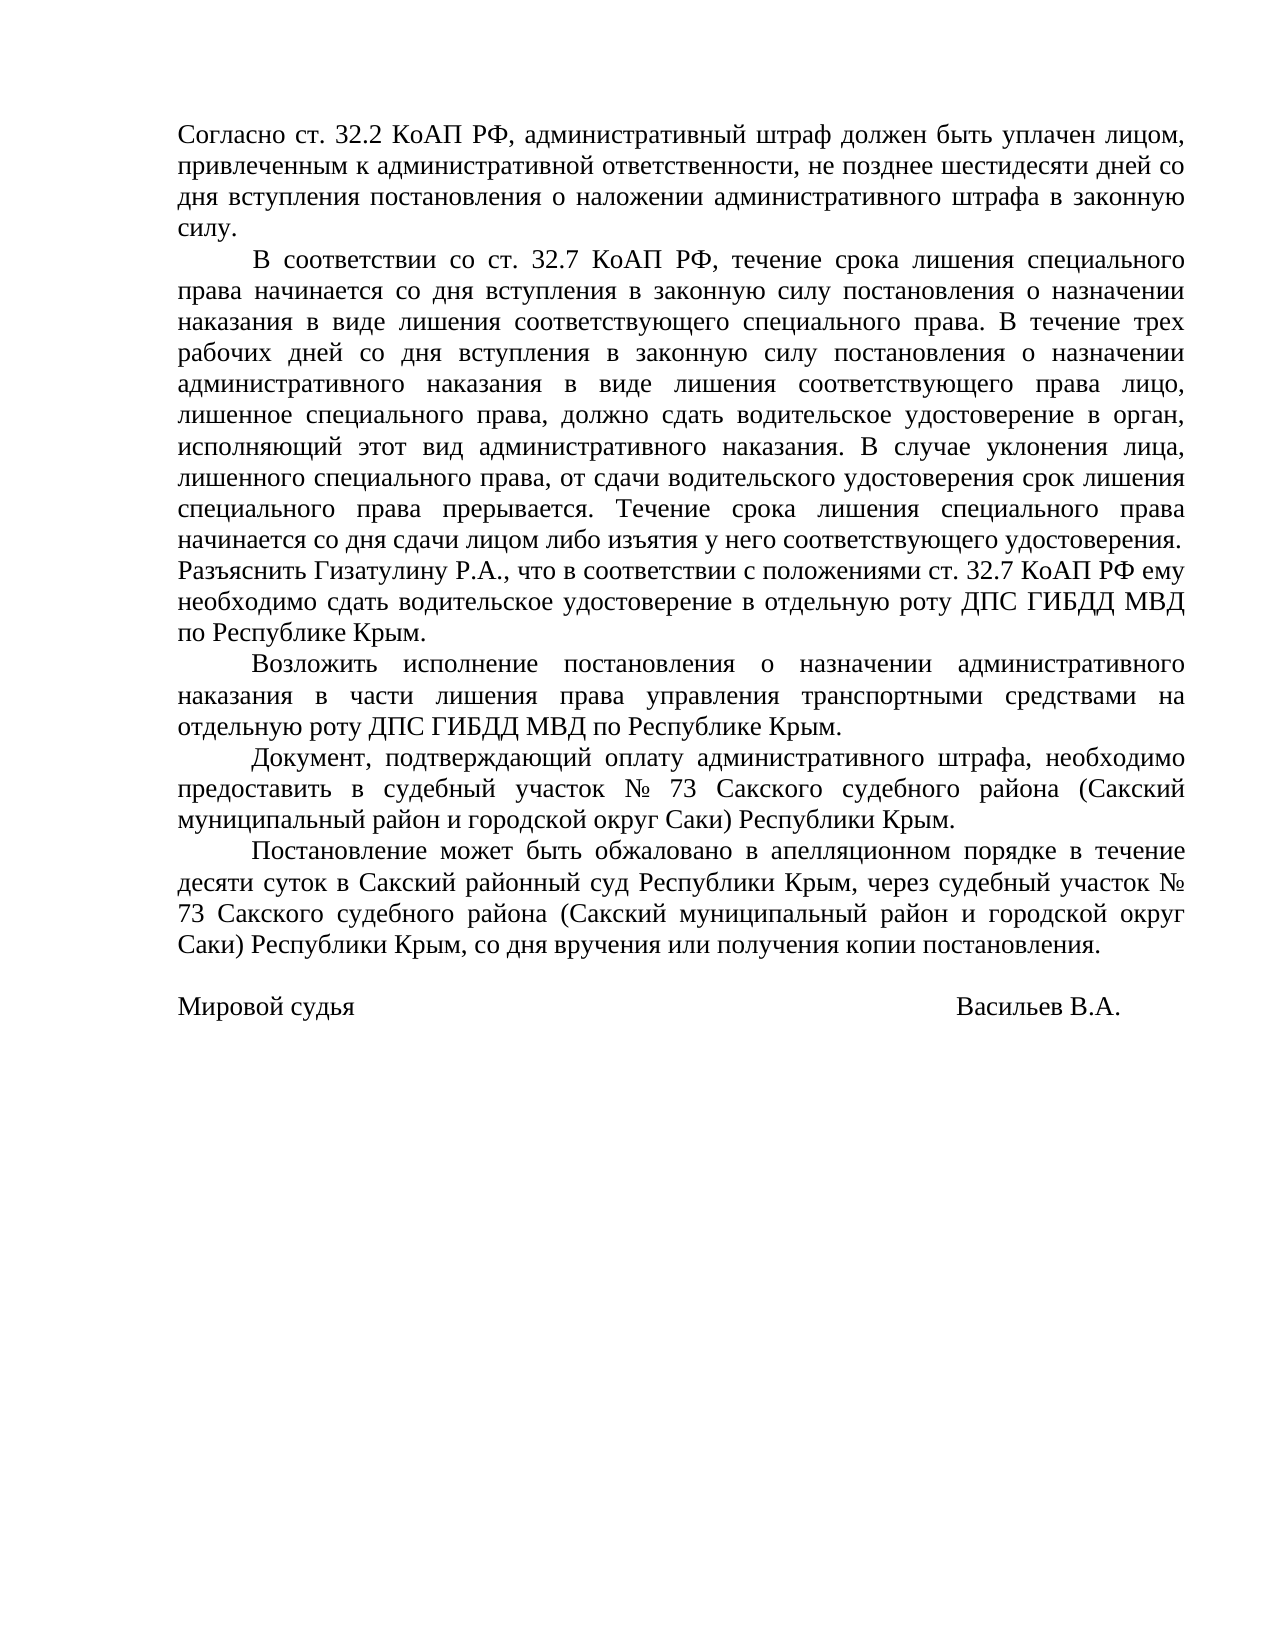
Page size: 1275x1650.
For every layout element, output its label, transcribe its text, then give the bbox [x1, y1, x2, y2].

text В соответствии со ст. 32.7 КоАП РФ, течение срока лишения специального права начинается со дня вступления в законную силу постановления о назначении наказания в виде лишения соответствующего специального права. В течение трех рабочих дней со дня вступления в законную силу постановления о назначении административного наказания в виде лишения соответствующего права лицо, лишенное специального права, должно сдать водительское удостоверение в орган, исполняющий этот вид административного наказания. В случае уклонения лица, лишенного специального права, от сдачи водительского удостоверения срок лишения специального права прерывается. Течение срока лишения специального права начинается со дня сдачи лицом либо изъятия у него соответствующего удостоверения. [177, 243, 1186, 554]
text Мировой судья Васильев В.А. [177, 990, 1186, 1021]
text Согласно ст. 32.2 КоАП РФ, административный штраф должен быть уплачен лицом, привлеченным к административной ответственности, не позднее шестидесяти дней со дня вступления постановления о наложении административного штрафа в законную силу. [177, 118, 1186, 243]
text Документ, подтверждающий оплату административного штрафа, необходимо предоставить в судебный участок № 73 Сакского судебного района (Сакский муниципальный район и городской округ Саки) Республики Крым. [177, 741, 1186, 834]
text Возложить исполнение постановления о назначении административного наказания в части лишения права управления транспортными средствами на отдельную роту ДПС ГИБДД МВД по Республике Крым. [177, 648, 1186, 741]
text Постановление может быть обжаловано в апелляционном порядке в течение десяти суток в Сакский районный суд Республики Крым, через судебный участок № 73 Сакского судебного района (Сакский муниципальный район и городской округ Саки) Республики Крым, со дня вручения или получения копии постановления. [177, 834, 1186, 959]
text Разъяснить Гизатулину Р.А., что в соответствии с положениями ст. 32.7 КоАП РФ ему необходимо сдать водительское удостоверение в отдельную роту ДПС ГИБДД МВД по Республике Крым. [177, 554, 1186, 648]
